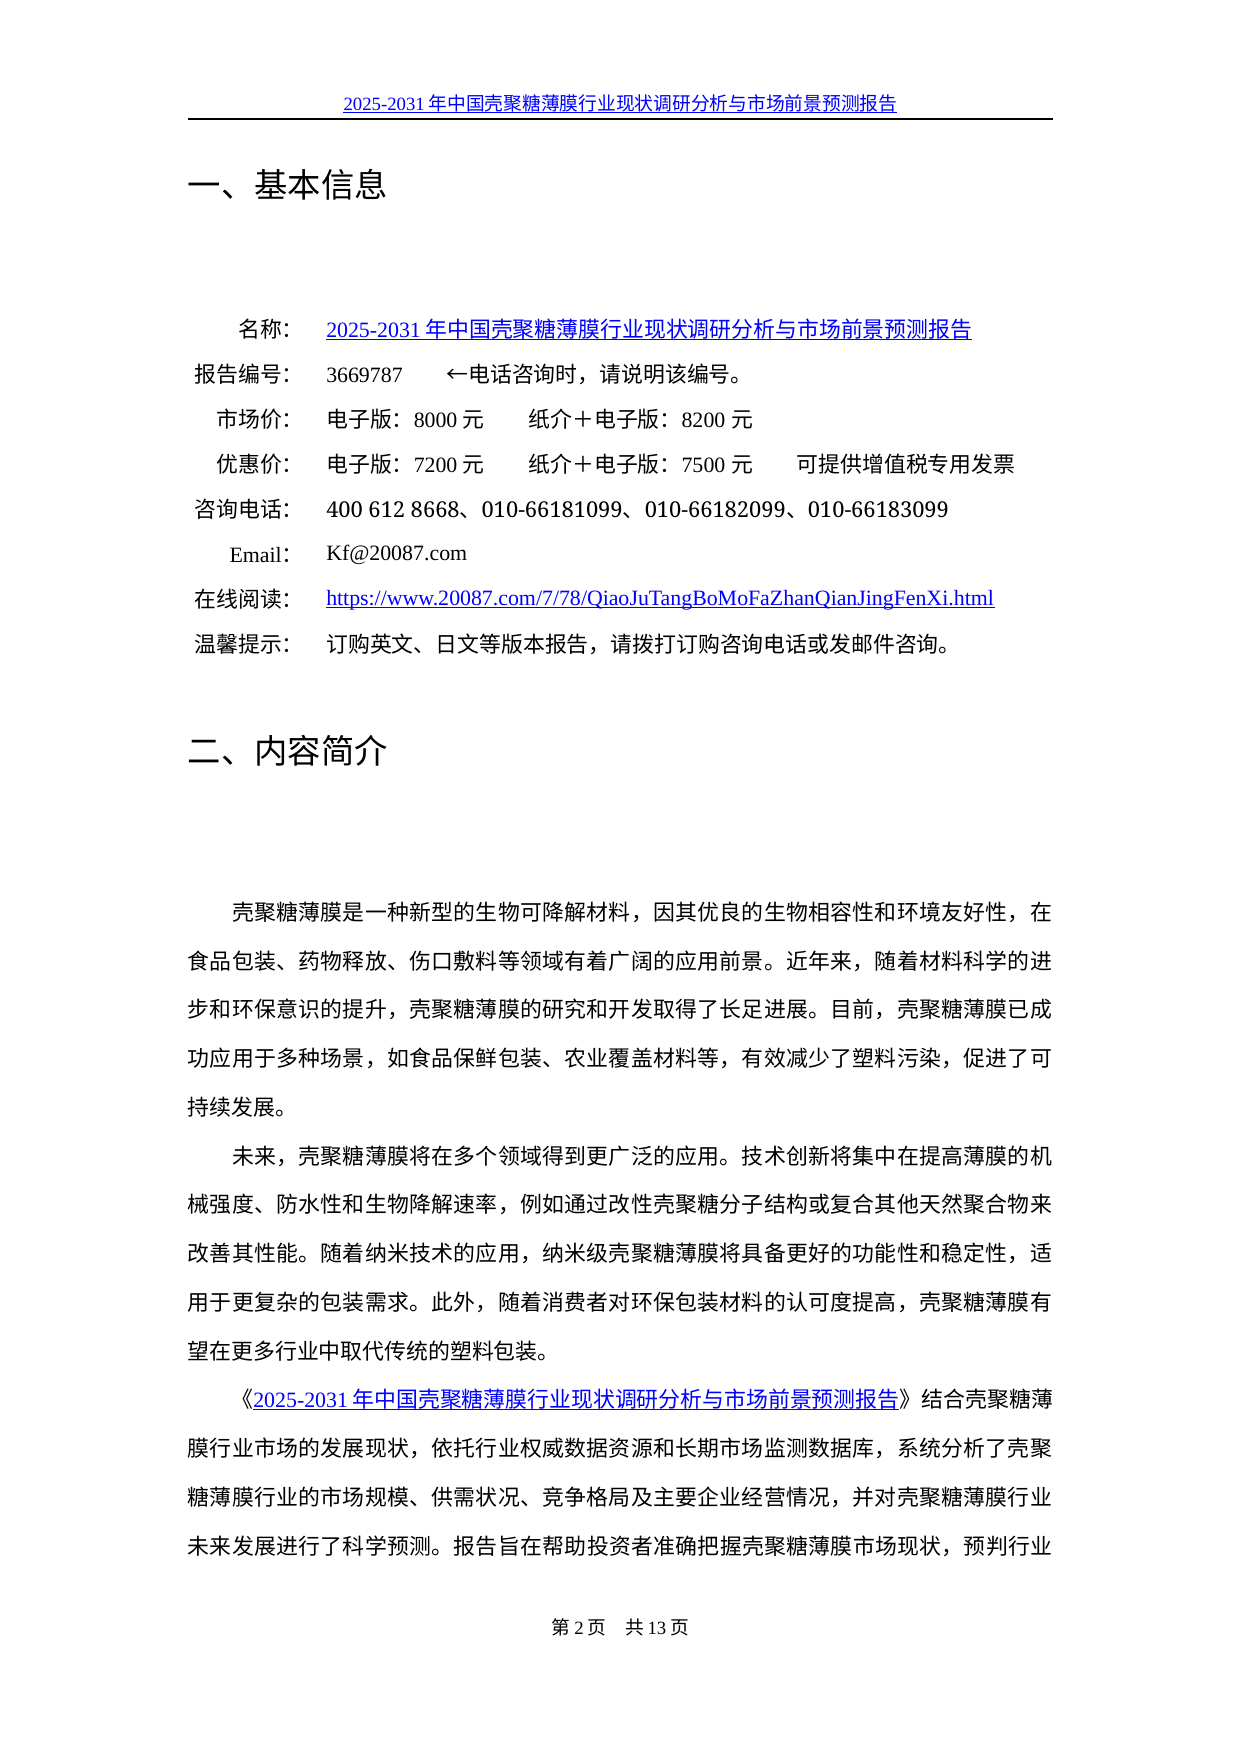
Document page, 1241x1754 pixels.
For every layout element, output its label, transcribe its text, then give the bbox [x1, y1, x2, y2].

table_header 名称： [167, 312, 315, 357]
table_cell 报告编号： [167, 357, 315, 402]
table_cell 电子版：7200 元 纸介＋电子版：7500 元 可提供增值税专用发票 [315, 447, 1073, 492]
table_cell 电子版：8000 元 纸介＋电子版：8200 元 [315, 402, 1073, 447]
table_cell 温馨提示： [167, 627, 315, 672]
table_cell 3669787 ←电话咨询时，请说明该编号。 [315, 357, 1073, 402]
table_cell 优惠价： [167, 447, 315, 492]
title 一、基本信息 [187, 150, 1053, 215]
table_cell 400 612 8668、010-66181099、010-66182099、010-66183099 [315, 492, 1073, 537]
table_cell 市场价： [167, 402, 315, 447]
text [187, 894, 1053, 1561]
table_cell [315, 582, 1073, 627]
table_cell Kf@20087.com [315, 537, 1073, 582]
table_header 2025-2031年中国壳聚糖薄膜行业现状调研分析与市场前景预测报告 [315, 312, 1073, 357]
table_cell 订购英文、日文等版本报告，请拨打订购咨询电话或发邮件咨询。 [315, 627, 1073, 672]
table_cell 在线阅读： [167, 582, 315, 627]
table_cell Email： [167, 537, 315, 582]
title 二、内容简介 [187, 717, 1053, 782]
table_cell 咨询电话： [167, 492, 315, 537]
